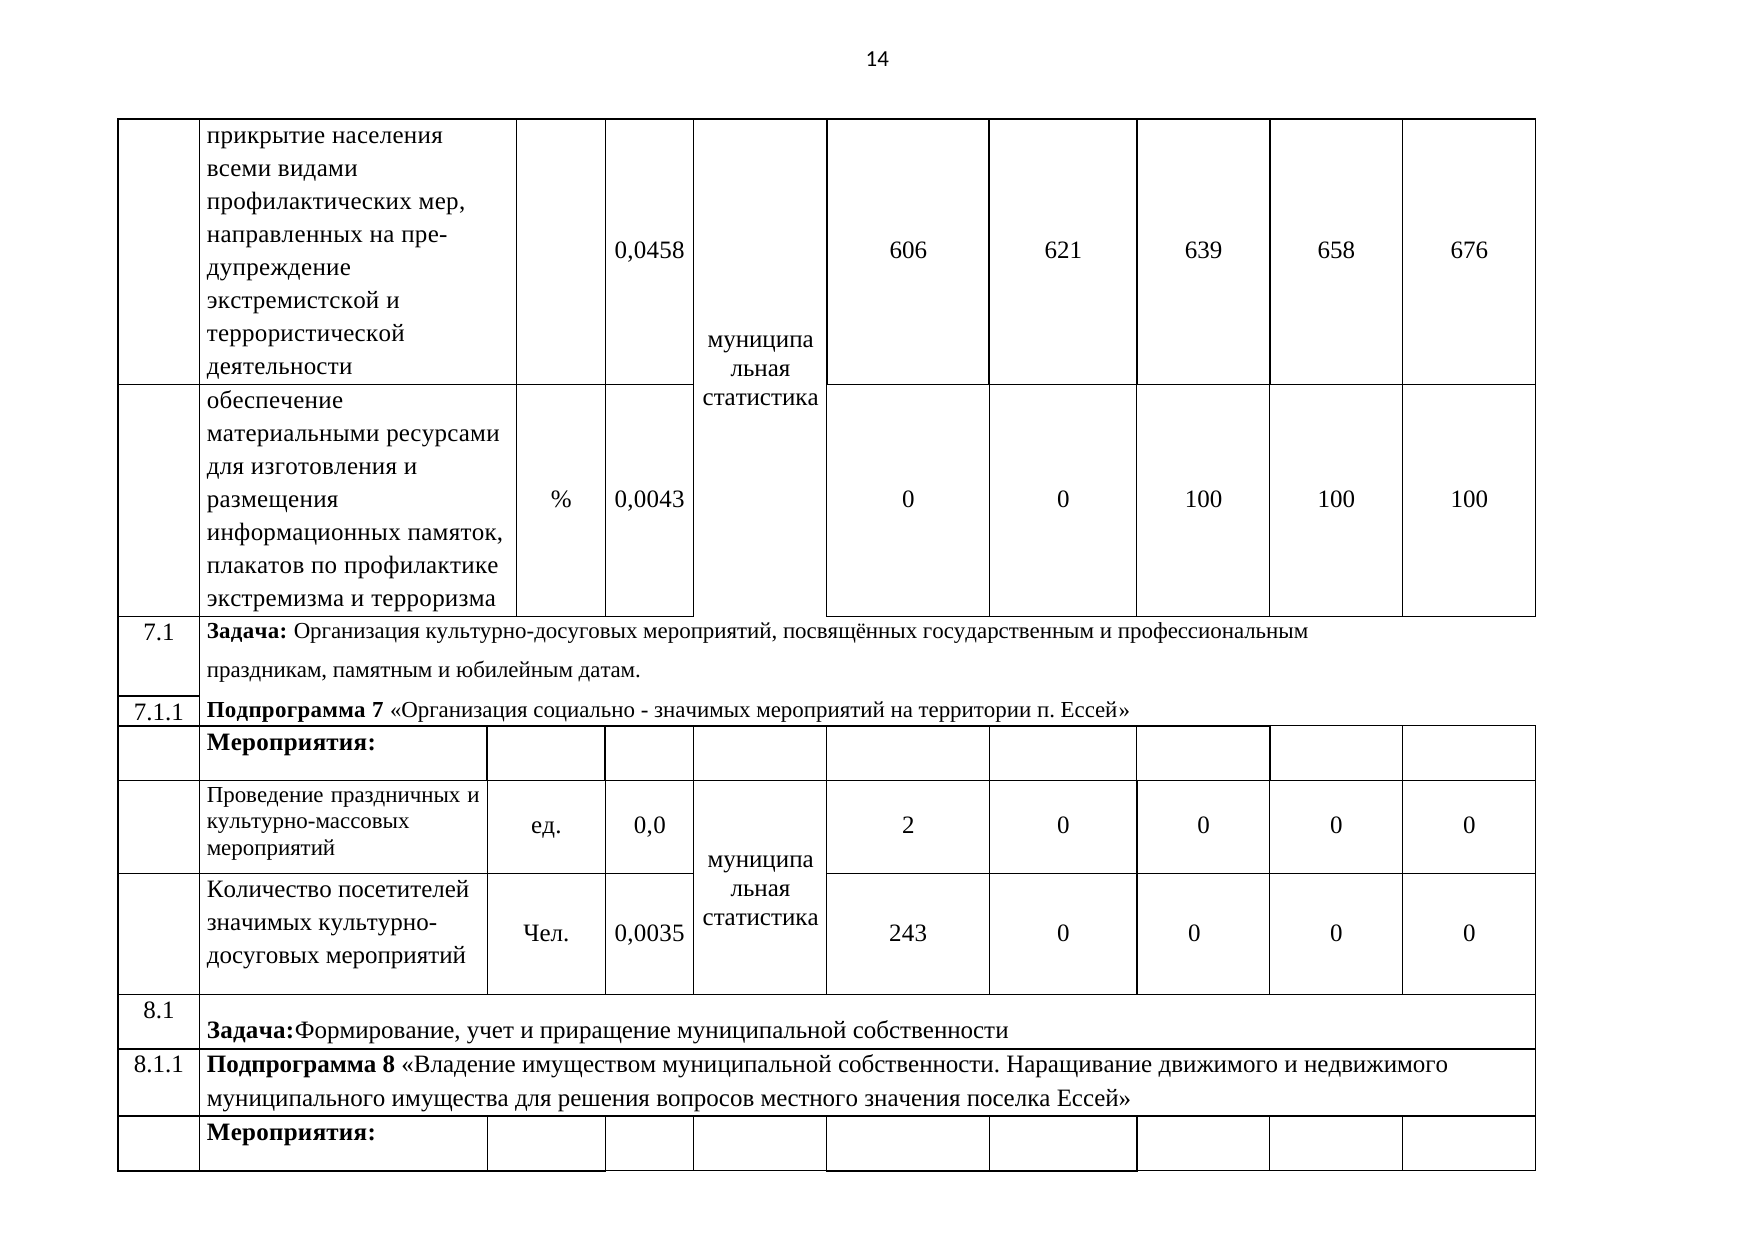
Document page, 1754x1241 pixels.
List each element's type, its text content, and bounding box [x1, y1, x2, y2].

table_cell [1403, 1117, 1535, 1170]
table_cell 0,0 [606, 781, 693, 873]
table_cell 7.1 [119, 617, 199, 695]
table_cell 8.1.1 [119, 1050, 199, 1115]
table_cell [990, 727, 1136, 779]
table_cell [119, 385, 199, 616]
table_cell Задача:Формирование, учет и приращение муниципальной собственности [200, 995, 1535, 1048]
table_cell [119, 727, 199, 779]
table_cell Чел. [488, 874, 605, 994]
table_cell [1403, 726, 1535, 779]
table_cell 676 [1403, 120, 1535, 383]
table_cell Подпрограмма 8 «Владение имуществом муниципальной собственности. Наращивание движимого и недвижимого муниципального имущества для решения вопросов местного значения поселка Ессей» [200, 1050, 1535, 1115]
table_cell Мероприятия: [200, 1117, 487, 1170]
table_cell [694, 727, 826, 779]
table_cell прикрытие населения всеми видами профилактических мер, направленных на пре-дупреждение экстремистской и террористической деятельности [200, 120, 516, 383]
table_cell 0 [990, 781, 1136, 873]
table_cell муниципальная статистика [694, 781, 826, 994]
table_cell 621 [990, 120, 1136, 383]
table_cell % [517, 385, 605, 616]
table_cell Проведение праздничных и культурно-массовых мероприятий [200, 781, 487, 873]
table_cell 100 [1137, 385, 1269, 616]
table_cell [119, 874, 199, 994]
table_cell 0 [1403, 781, 1535, 873]
table_cell обеспечение материальными ресурсами для изготовления и размещения информационных памяток, плакатов по профилактике экстремизма и терроризма [200, 385, 516, 616]
table_cell [488, 727, 604, 779]
table_cell [990, 1117, 1136, 1170]
table_cell [694, 1117, 826, 1170]
table_cell 0 [1138, 781, 1269, 873]
table_cell 243 [827, 874, 989, 994]
table_cell Количество посетителей значимых культурно-досуговых мероприятий [200, 874, 487, 994]
table_cell [119, 1117, 199, 1170]
table_cell 0,0458 [606, 120, 693, 383]
table_cell 8.1 [119, 995, 199, 1048]
table_cell 0 [1138, 874, 1269, 994]
table_cell [517, 120, 605, 383]
table_cell 0 [1403, 874, 1535, 994]
table_cell [1138, 1117, 1269, 1170]
table_cell Мероприятия: [200, 727, 486, 779]
table_cell 658 [1271, 120, 1402, 383]
table_cell 639 [1138, 120, 1269, 383]
table_cell [119, 781, 199, 873]
table_cell [1137, 727, 1269, 779]
table_cell 0,0043 [606, 385, 693, 616]
table_cell 0 [990, 874, 1136, 994]
table_cell муниципальная статистика [694, 120, 826, 616]
table_cell [119, 120, 199, 383]
table_cell Подпрограмма 7 «Организация социально - значимых мероприятий на территории п. Ессей» [200, 695, 1673, 725]
table_cell [827, 727, 989, 779]
table_cell 2 [827, 781, 989, 873]
table_cell 0,0035 [606, 874, 693, 994]
table_cell [1270, 1117, 1402, 1170]
table_cell [488, 1117, 605, 1170]
table_cell 0 [1270, 781, 1402, 873]
table_cell [606, 727, 693, 779]
table_cell 100 [1403, 385, 1535, 616]
table_cell [606, 1117, 693, 1170]
table_cell ед. [488, 781, 605, 873]
table_cell 606 [828, 120, 988, 383]
table_cell [1271, 726, 1402, 779]
table_cell 100 [1270, 385, 1402, 616]
table_cell 0 [1270, 874, 1402, 994]
table_cell [827, 1117, 989, 1170]
table_cell Задача: Организация культурно-досуговых мероприятий, посвящённых государственным и профессиональным праздникам, памятным и юбилейным датам. [200, 616, 1673, 695]
table_cell 7.1.1 [119, 697, 199, 725]
table_cell 0 [990, 385, 1136, 616]
table_cell 0 [827, 385, 989, 616]
